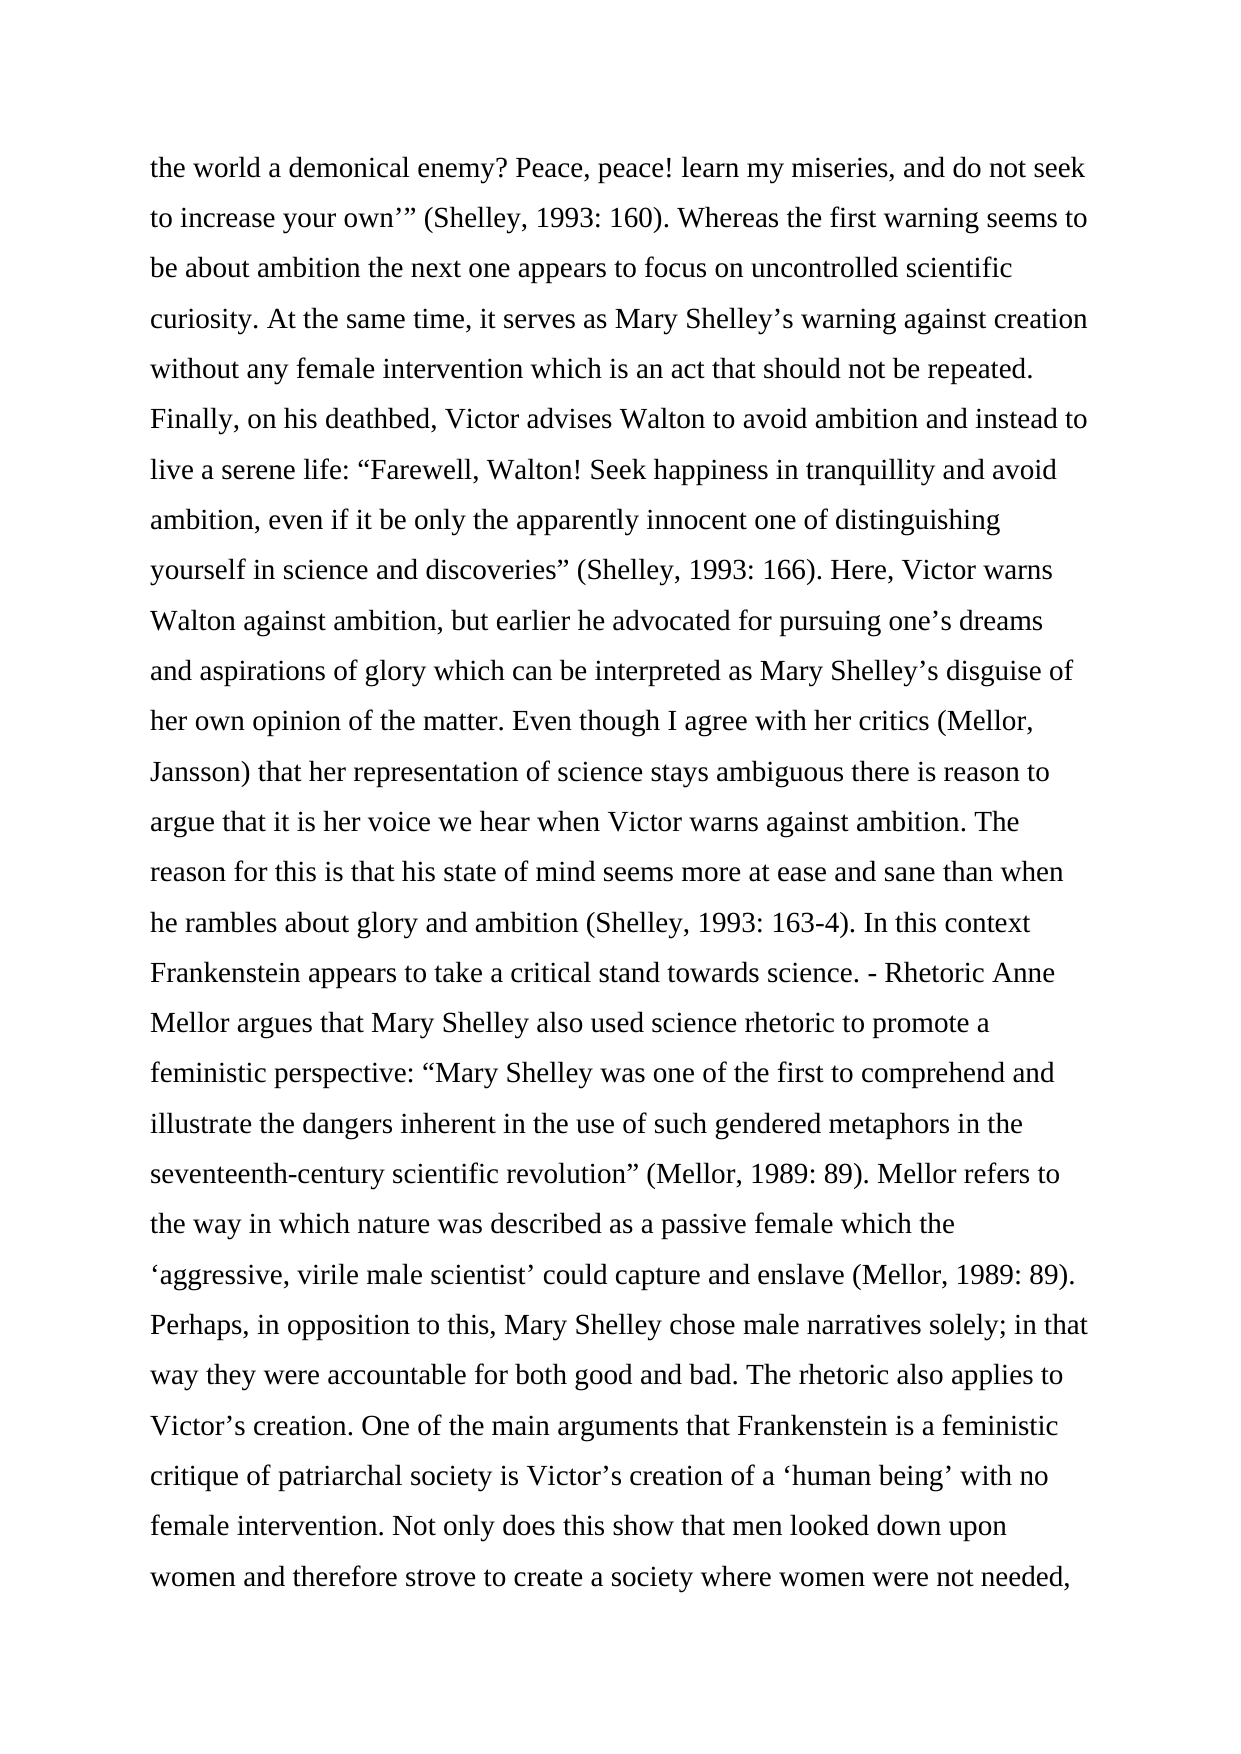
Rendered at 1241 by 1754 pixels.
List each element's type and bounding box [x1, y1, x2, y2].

text [150, 150, 1090, 1592]
